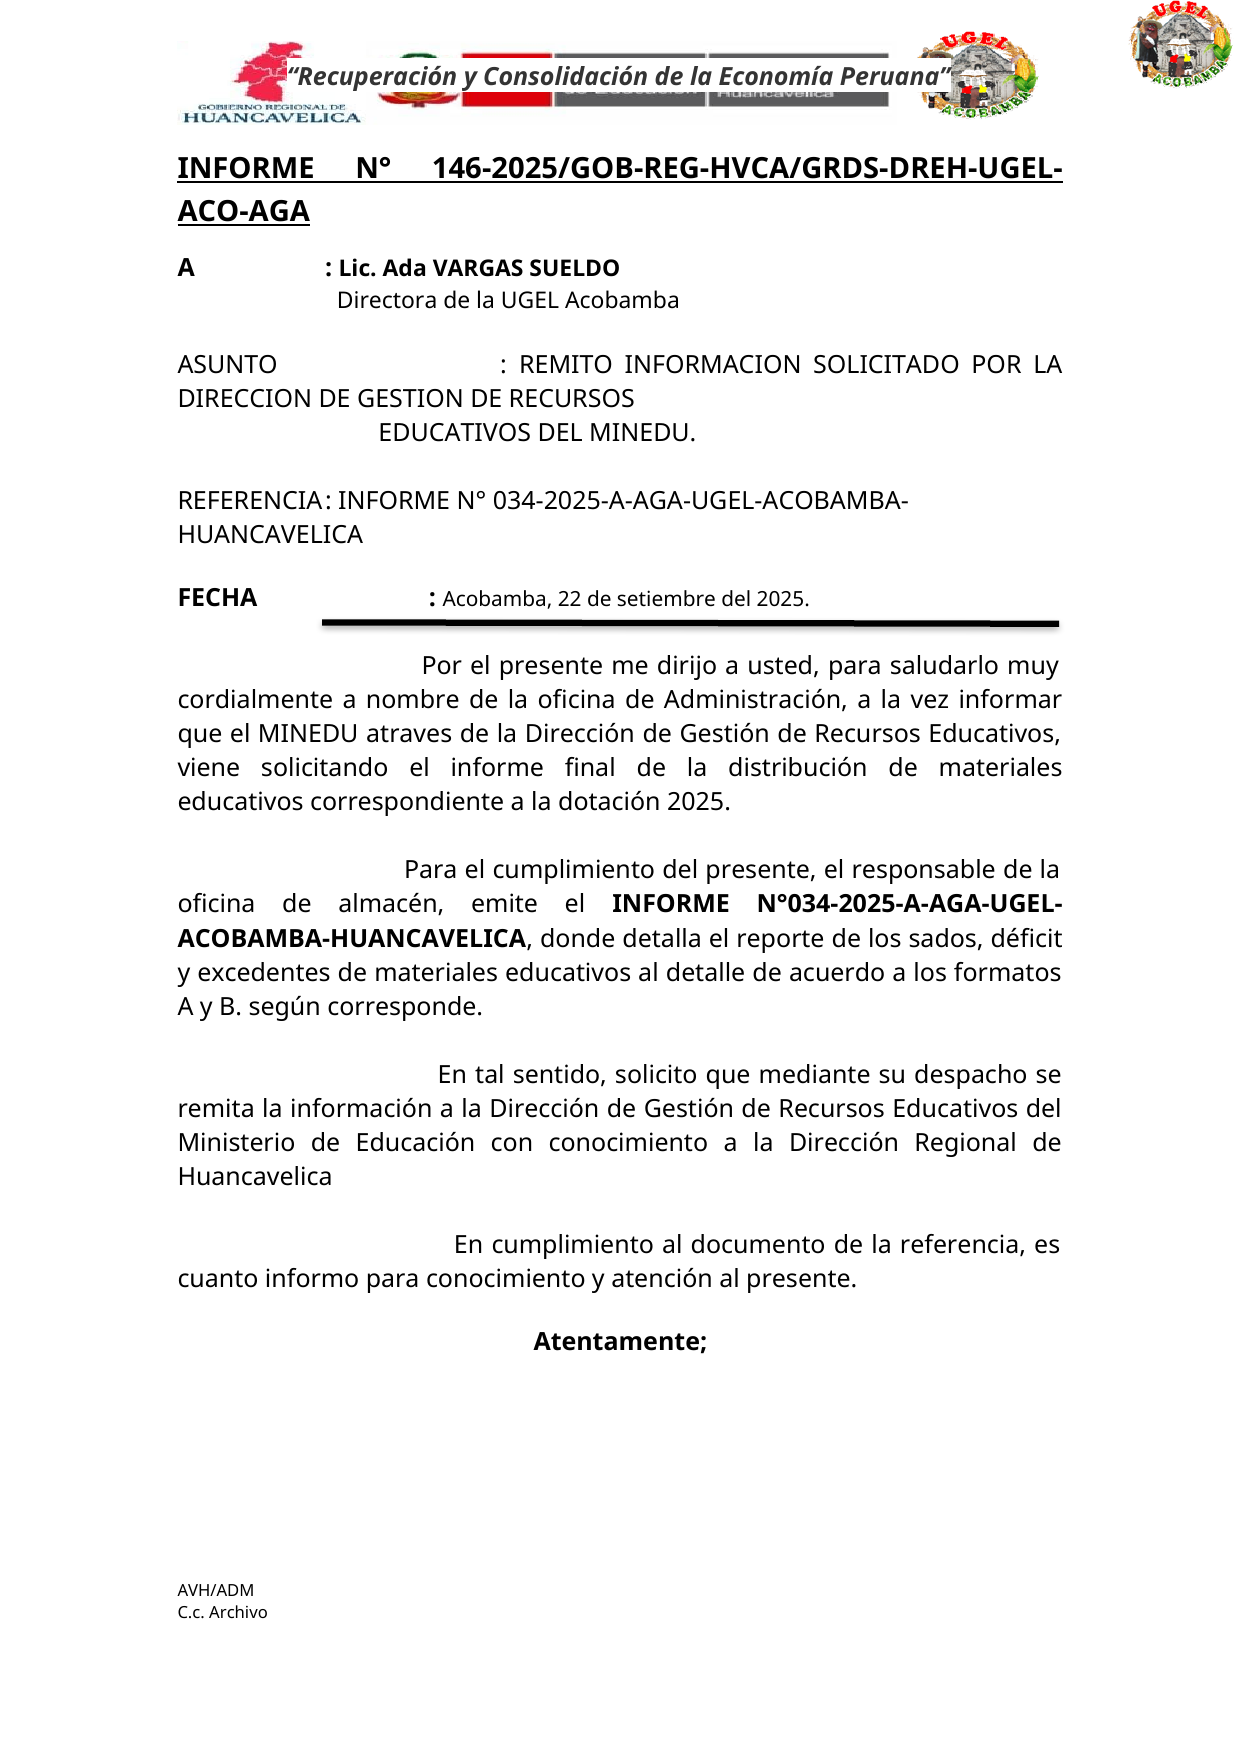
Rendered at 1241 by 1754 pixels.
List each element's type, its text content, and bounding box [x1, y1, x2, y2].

text INFORME N° 146-2025/GOB-REG-HVCA/GRDS-DREH-UGEL-ACO-AGA [177, 183, 1063, 230]
text Atentamente; [177, 1324, 1063, 1358]
text En cumplimiento al documento de la referencia, es cuanto informo para conocimiento y atención al presente. [177, 1227, 1063, 1295]
text Para el cumplimiento del presente, el responsable de la oficina de almacén, emite el INFORME N°034-2025-A-AGA-UGEL-ACOBAMBA-HUANCAVELICA, donde detalla el reporte de los sados, déficit y excedentes de materiales educativos al detalle de acuerdo a los formatos A y B. según corresponde. [177, 852, 1063, 1022]
text Por el presente me dirijo a usted, para saludarlo muy cordialmente a nombre de la oficina de Administración, a la vez informar que el MINEDU atraves de la Dirección de Gestión de Recursos Educativos, viene solicitando el informe final de la distribución de materiales educativos correspondiente a la dotación 2025. [177, 648, 1063, 818]
text ASUNTO : REMITO INFORMACION SOLICITADO POR LA DIRECCION DE GESTION DE RECURSOS [177, 346, 1063, 414]
text REFERENCIA : INFORME N° 034-2025-A-AGA-UGEL-ACOBAMBA-HUANCAVELICA [177, 483, 1063, 551]
picture [177, 41, 897, 125]
picture [910, 31, 1048, 120]
text En tal sentido, solicito que mediante su despacho se remita la información a la Dirección de Gestión de Recursos Educativos del Ministerio de Educación con conocimiento a la Dirección Regional de Huancavelica [177, 1056, 1063, 1193]
text EDUCATIVOS DEL MINEDU. [177, 414, 1063, 449]
text A : Lic. Ada VARGAS SUELDO [177, 250, 1063, 284]
text FECHA : Acobamba, 22 de setiembre del 2025. [177, 579, 1063, 614]
text INFORME N° 146-2025/GOB-REG-HVCA/GRDS-DREH-UGEL-ACO-AGA [177, 148, 1063, 181]
text Directora de la UGEL Acobamba [325, 284, 1063, 315]
picture [1127, 0, 1240, 89]
